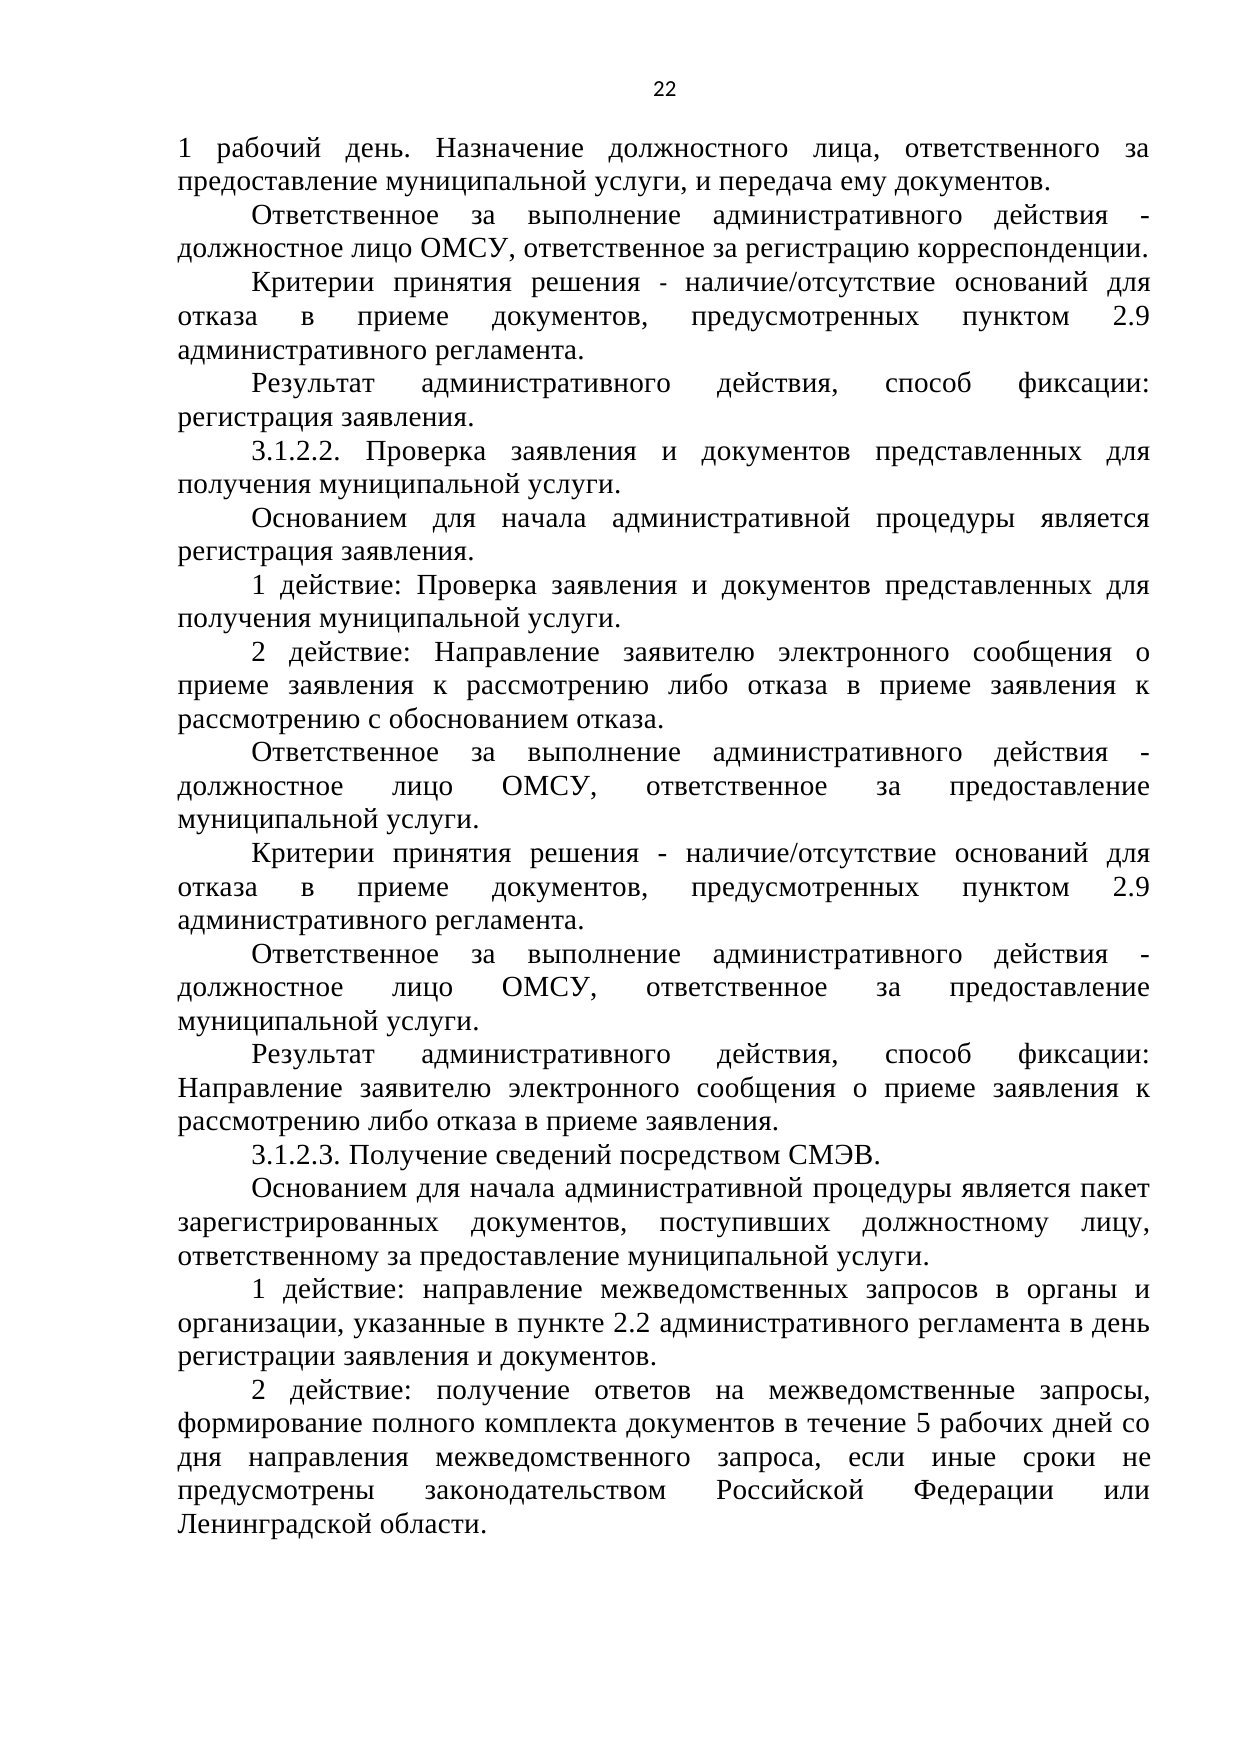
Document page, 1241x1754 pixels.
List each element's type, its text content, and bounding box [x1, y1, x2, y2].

text Ответственное за выполнение административного действия -должностное лицо ОМСУ, ответственное за предоставление муниципальной услуги. [177, 734, 1152, 835]
text Ответственное за выполнение административного действия - должностное лицо ОМСУ, ответственное за предоставление муниципальной услуги. [177, 936, 1152, 1036]
text 2 действие: Направление заявителю электронного сообщения о приеме заявления к рассмотрению либо отказа в приеме заявления к рассмотрению с обоснованием отказа. [177, 634, 1152, 734]
text 1 действие: направление межведомственных запросов в органы и организации, указанные в пункте 2.2 административного регламента в день регистрации заявления и документов. [177, 1271, 1152, 1372]
text 1 действие: Проверка заявления и документов представленных для получения муниципальной услуги. [177, 567, 1152, 634]
text Ответственное за выполнение административного действия - должностное лицо ОМСУ, ответственное за регистрацию корреспонденции. [177, 197, 1152, 264]
text 3.1.2.3. Получение сведений посредством СМЭВ. [177, 1137, 1152, 1171]
text Критерии принятия решения - наличие/отсутствие оснований для отказа в приеме документов, предусмотренных пунктом 2.9 административного регламента. [177, 264, 1152, 366]
text Результат административного действия, способ фиксации: регистрация заявления. [177, 366, 1152, 433]
text Результат административного действия, способ фиксации: Направление заявителю электронного сообщения о приеме заявления к рассмотрению либо отказа в приеме заявления. [177, 1036, 1152, 1137]
text Основанием для начала административной процедуры является регистрация заявления. [177, 500, 1152, 567]
text 3.1.2.2. Проверка заявления и документов представленных для получения муниципальной услуги. [177, 433, 1152, 500]
text Критерии принятия решения - наличие/отсутствие оснований для отказа в приеме документов, предусмотренных пунктом 2.9 административного регламента. [177, 835, 1152, 936]
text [177, 130, 1152, 197]
text 2 действие: получение ответов на межведомственные запросы, формирование полного комплекта документов в течение 5 рабочих дней со дня направления межведомственного запроса, если иные сроки не предусмотрены законодательством Российской Федерации или Ленинградской области. [177, 1372, 1152, 1539]
